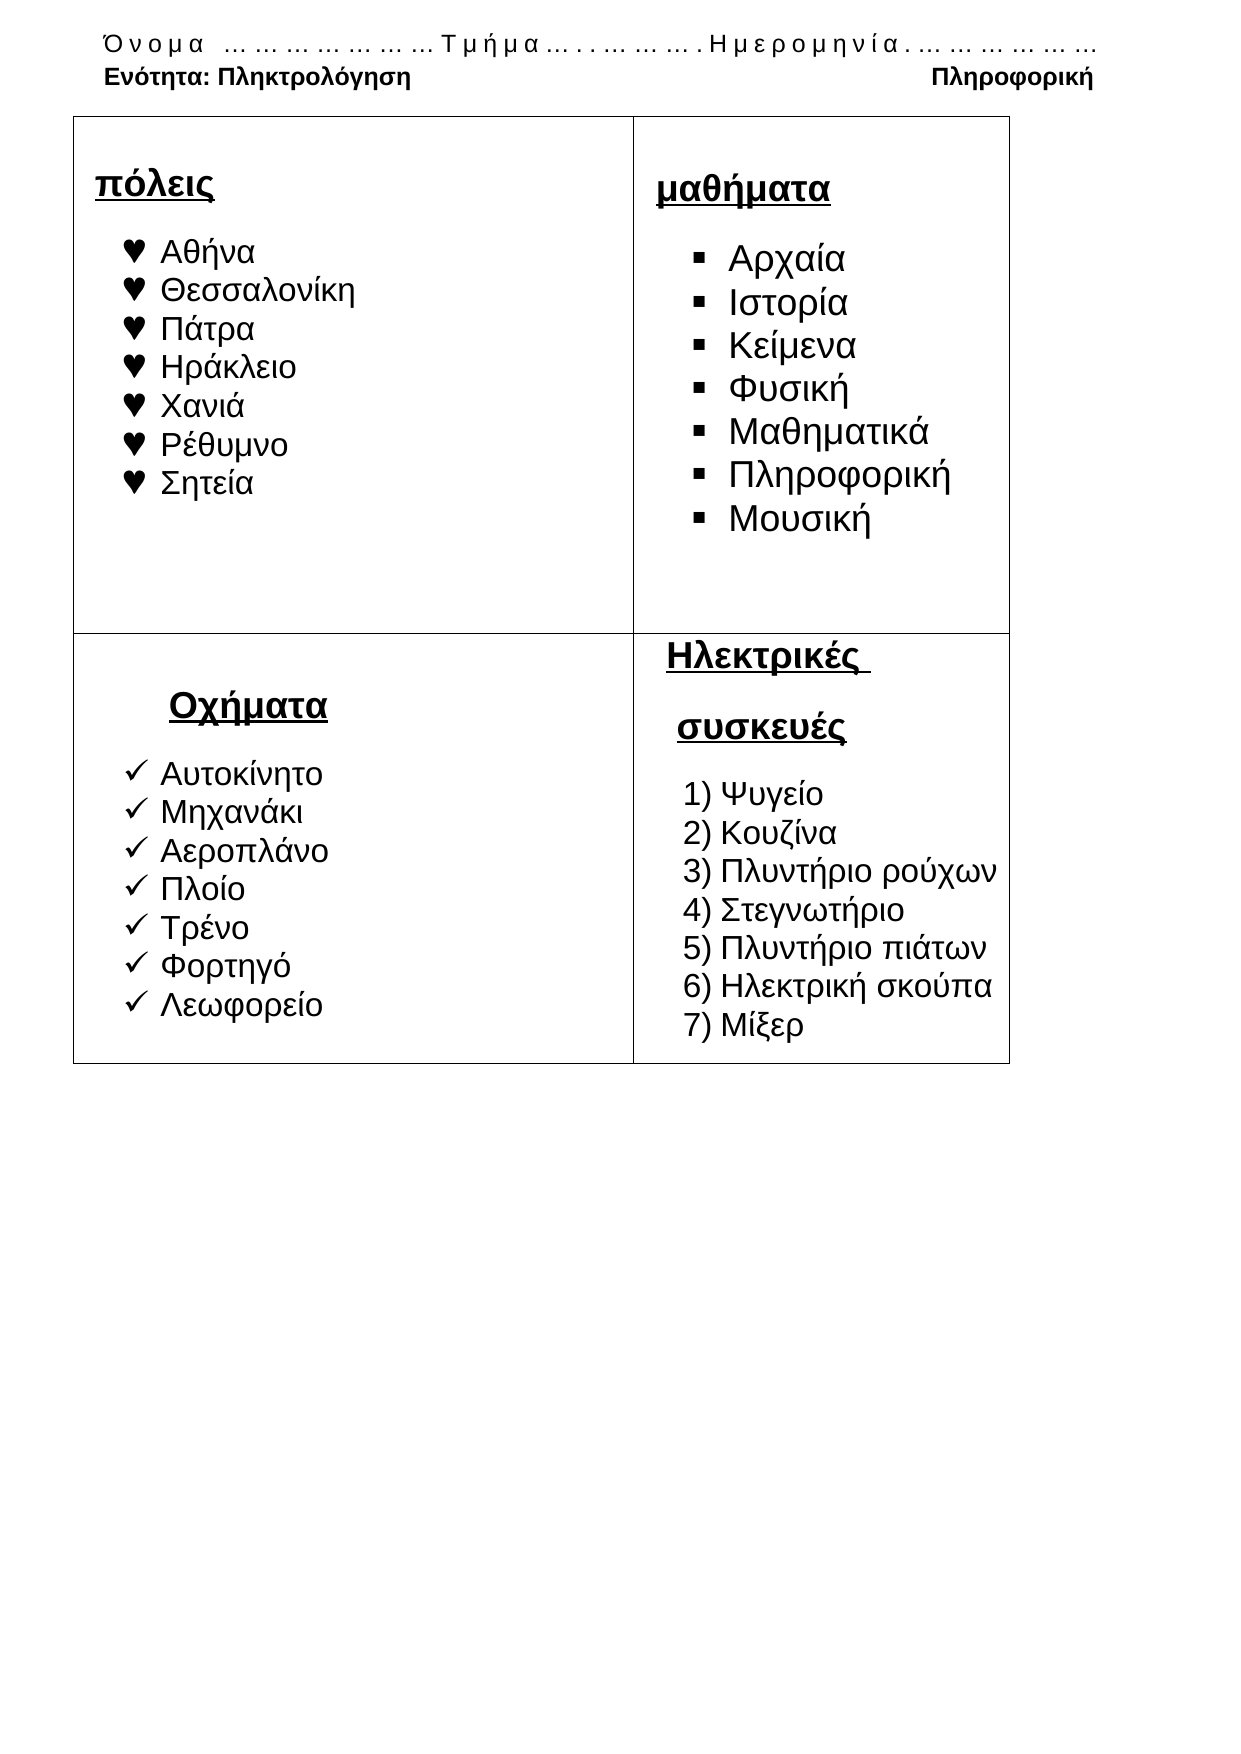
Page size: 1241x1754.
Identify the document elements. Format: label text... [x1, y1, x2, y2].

table_cell πόλεις Αθήνα Θεσσαλονίκη Πάτρα Ηράκλειο Χανιά Ρέθυμνο Σητεία [74, 117, 633, 632]
table_cell Ηλεκτρικές συσκευές Ψυγείο Κουζίνα Πλυντήριο ρούχων Στεγνωτήριο Πλυντήριο πιάτων Ηλεκτρική σκούπα Μίξερ [634, 634, 1009, 1062]
table_cell μαθήματα Αρχαία Ιστορία Κείμενα Φυσική Μαθηματικά Πληροφορική Μουσική [634, 117, 1009, 632]
table_cell Οχήματα Αυτοκίνητο Μηχανάκι Αεροπλάνο Πλοίο Τρένο Φορτηγό Λεωφορείο [74, 634, 633, 1062]
